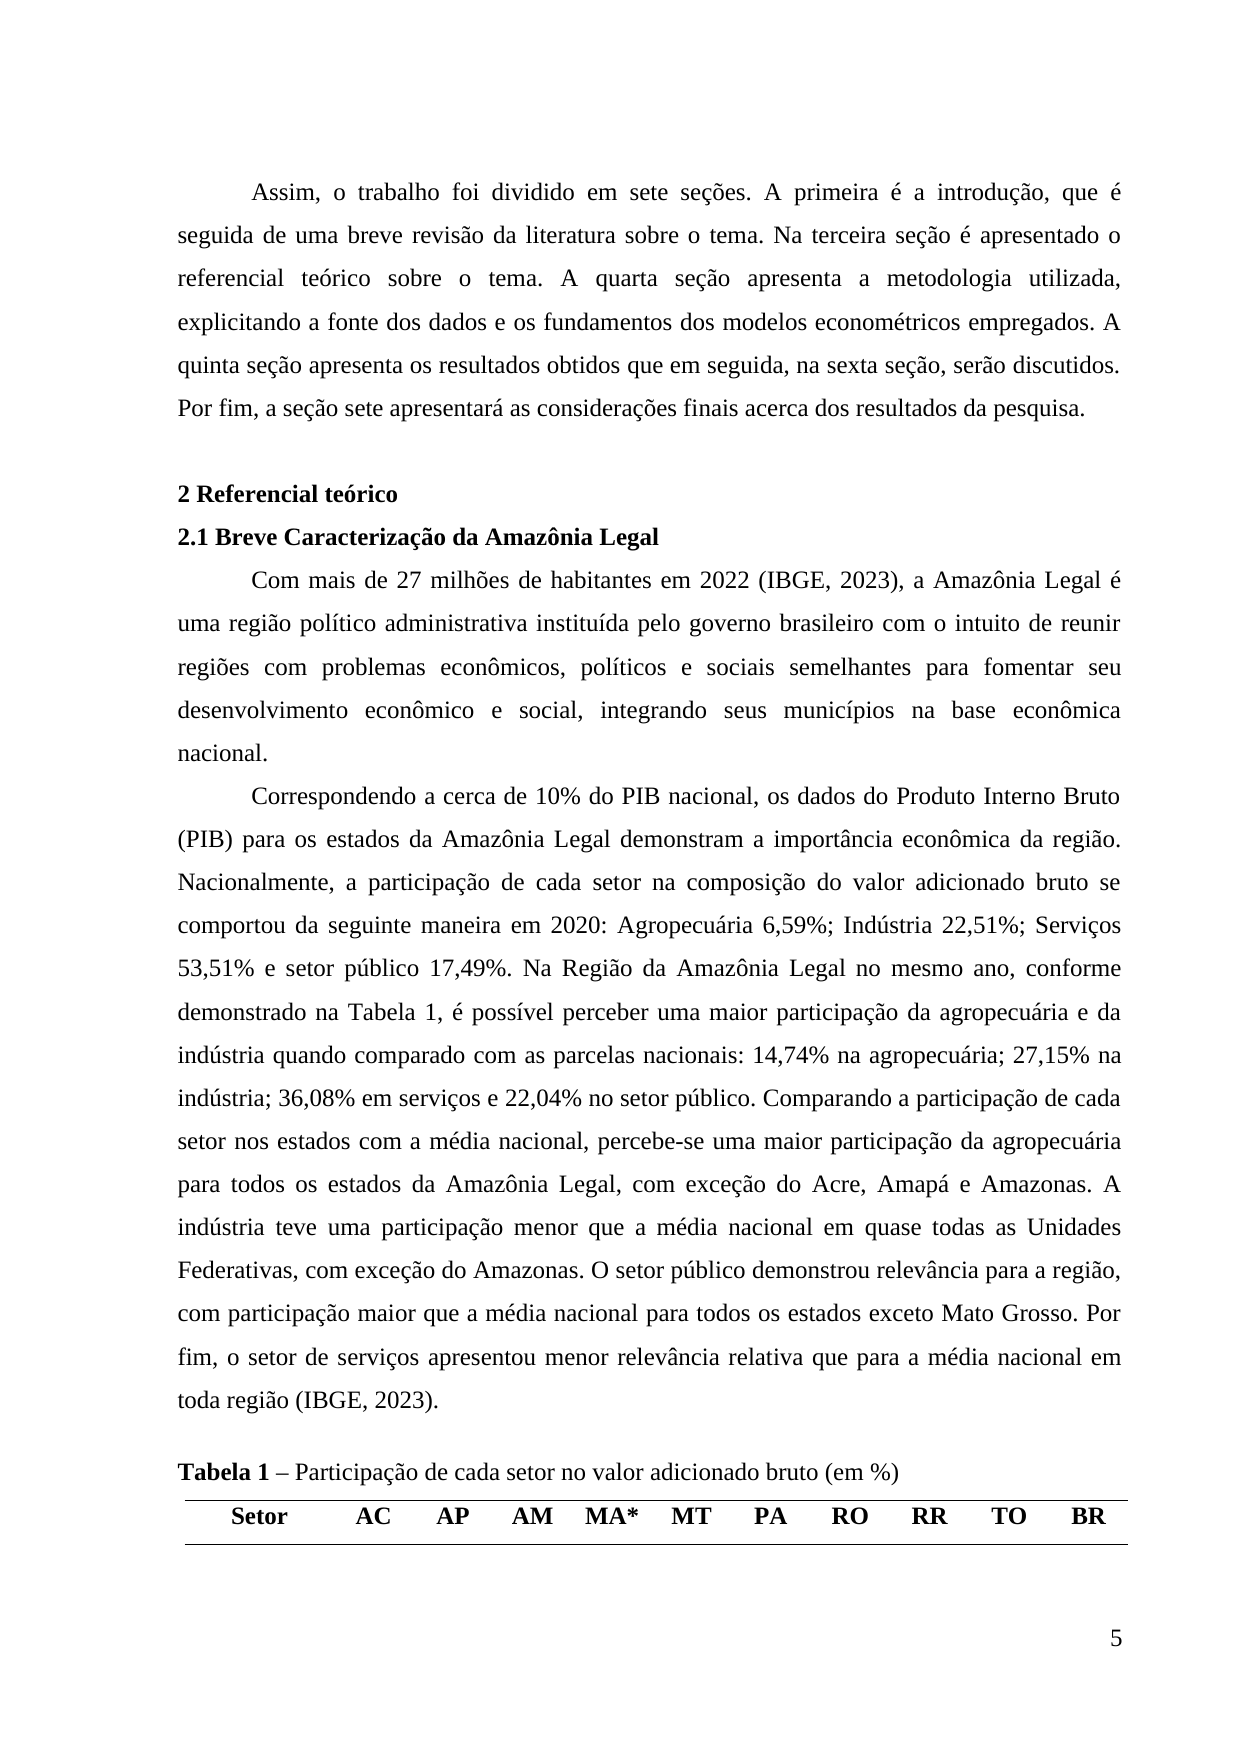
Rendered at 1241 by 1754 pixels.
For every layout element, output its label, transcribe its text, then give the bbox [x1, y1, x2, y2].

table_header PA [731, 1501, 810, 1544]
table_header TO [969, 1501, 1049, 1544]
table_header Setor [185, 1501, 334, 1544]
table_header MA* [572, 1501, 652, 1544]
table_header AP [413, 1501, 493, 1544]
table_header AM [493, 1501, 572, 1544]
table_header RO [810, 1501, 890, 1544]
table_header MT [652, 1501, 731, 1544]
table_header AC [334, 1501, 413, 1544]
text Assim, o trabalho foi dividido em sete seções. A primeira é a introdução, que é seguida de uma breve revisão da literatura sobre o tema. Na terceira seção é apresentado o referencial teórico sobre o tema. A quarta seção apresenta a metodologia utilizada, explicitando a fonte dos dados e os fundamentos dos modelos econométricos empregados. A quinta seção apresenta os resultados obtidos que em seguida, na sexta seção, serão discutidos. Por fim, a seção sete apresentará as considerações finais acerca dos resultados da pesquisa. [177, 177, 1122, 422]
subtitle 2.1 Breve Caracterização da Amazônia Legal [177, 522, 1122, 551]
subtitle 2 Referencial teórico [177, 479, 1122, 508]
table_header RR [890, 1501, 969, 1544]
text Tabela 1 – Participação de cada setor no valor adicionado bruto (em %) [177, 1457, 1122, 1485]
text Com mais de 27 milhões de habitantes em 2022 (IBGE, 2023), a Amazônia Legal é uma região político administrativa instituída pelo governo brasileiro com o intuito de reunir regiões com problemas econômicos, políticos e sociais semelhantes para fomentar seu desenvolvimento econômico e social, integrando seus municípios na base econômica nacional. [177, 565, 1122, 767]
text Correspondendo a cerca de 10% do PIB nacional, os dados do Produto Interno Bruto (PIB) para os estados da Amazônia Legal demonstram a importância econômica da região. Nacionalmente, a participação de cada setor na composição do valor adicionado bruto se comportou da seguinte maneira em 2020: Agropecuária 6,59%; Indústria 22,51%; Serviços 53,51% e setor público 17,49%. Na Região da Amazônia Legal no mesmo ano, conforme demonstrado na Tabela 1, é possível perceber uma maior participação da agropecuária e da indústria quando comparado com as parcelas nacionais: 14,74% na agropecuária; 27,15% na indústria; 36,08% em serviços e 22,04% no setor público. Comparando a participação de cada setor nos estados com a média nacional, percebe-se uma maior participação da agropecuária para todos os estados da Amazônia Legal, com exceção do Acre, Amapá e Amazonas. A indústria teve uma participação menor que a média nacional em quase todas as Unidades Federativas, com exceção do Amazonas. O setor público demonstrou relevância para a região, com participação maior que a média nacional para todos os estados exceto Mato Grosso. Por fim, o setor de serviços apresentou menor relevância relativa que para a média nacional em toda região (IBGE, 2023). [177, 781, 1122, 1413]
table_header BR [1049, 1501, 1128, 1544]
